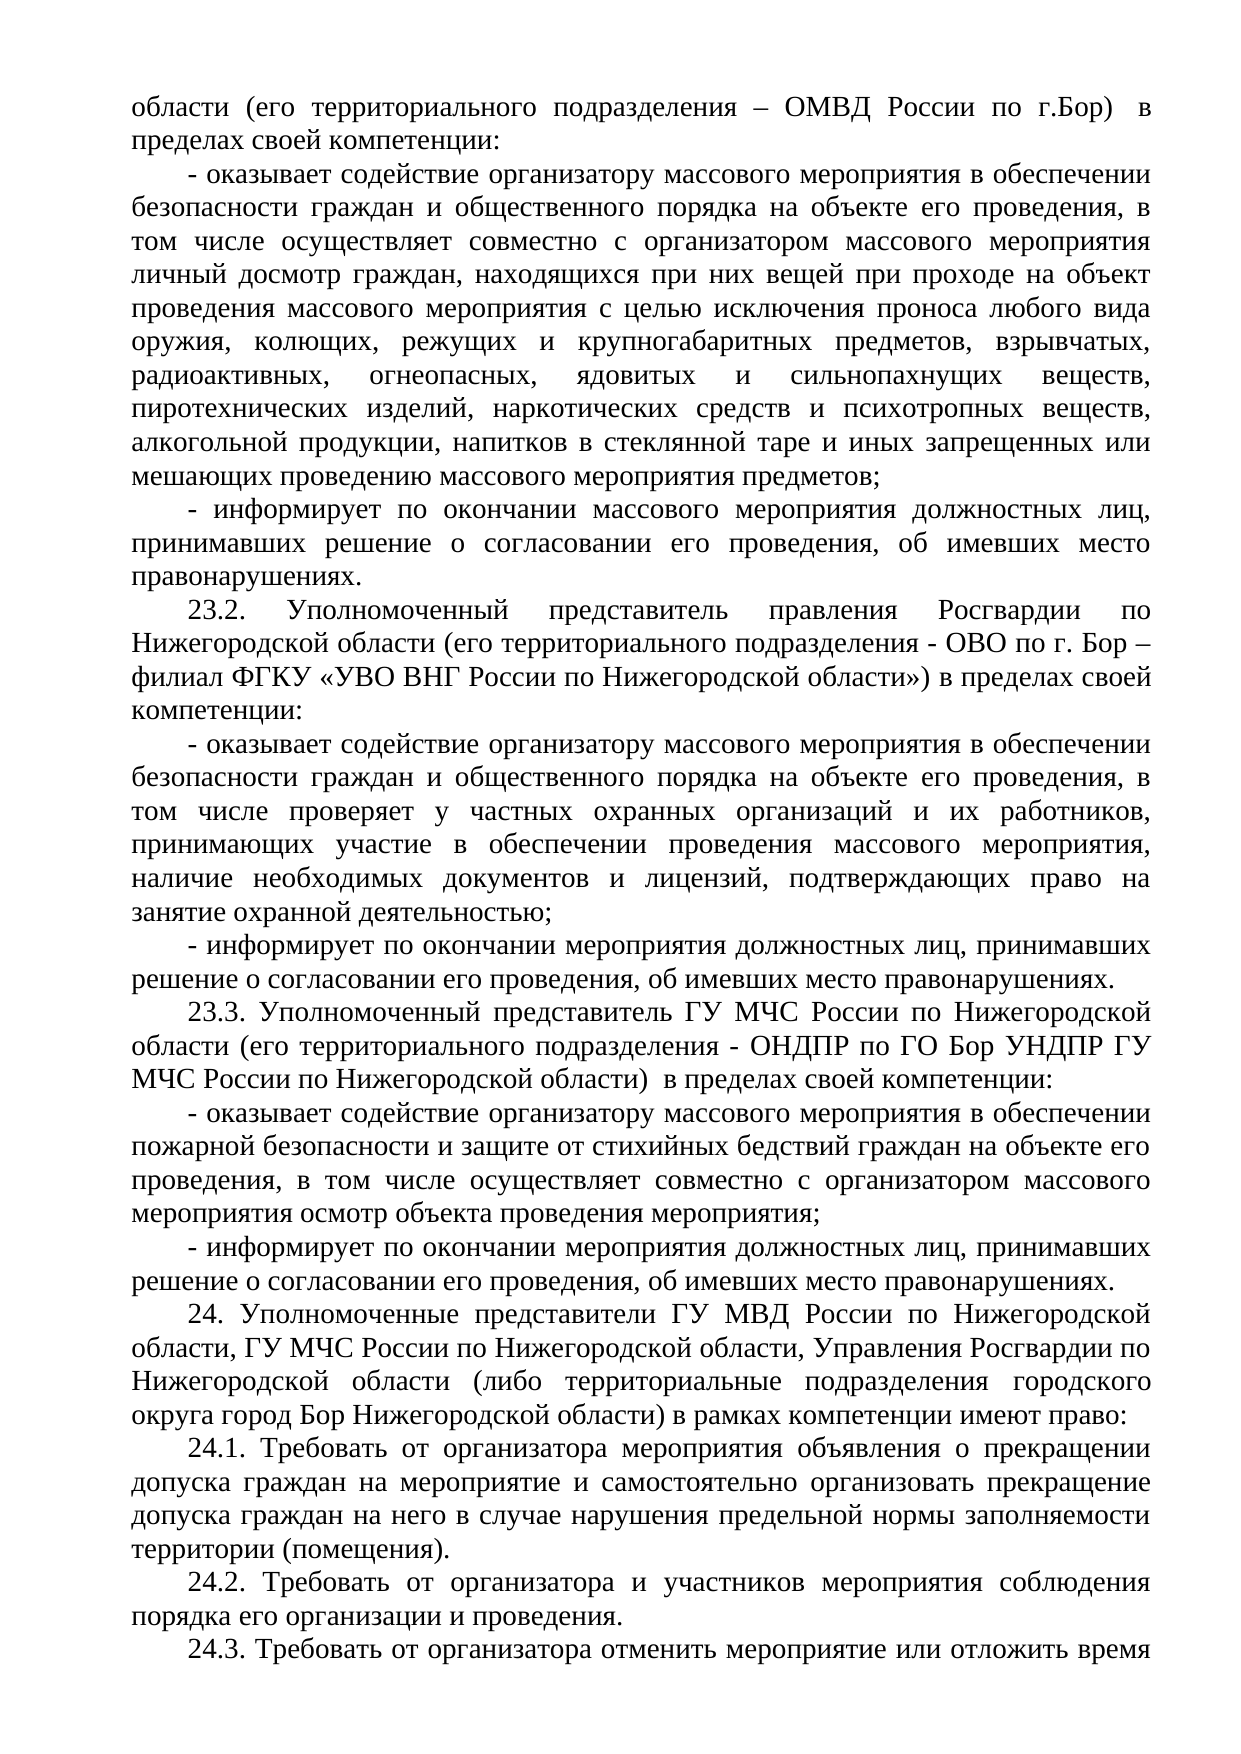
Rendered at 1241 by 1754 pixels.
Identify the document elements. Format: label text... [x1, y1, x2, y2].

text 23.3. Уполномоченный представитель ГУ МЧС России по Нижегородской области (его территориального подразделения - ОНДПР по ГО Бор УНДПР ГУ МЧС России по Нижегородской области) в пределах своей компетенции: [131, 994, 1152, 1095]
text - информирует по окончании мероприятия должностных лиц, принимавших решение о согласовании его проведения, об имевших место правонарушениях. [131, 1229, 1152, 1296]
text 24.1. Требовать от организатора мероприятия объявления о прекращении допуска граждан на мероприятие и самостоятельно организовать прекращение допуска граждан на него в случае нарушения предельной нормы заполняемости территории (помещения). [131, 1430, 1152, 1564]
text 24. Уполномоченные представители ГУ МВД России по Нижегородской области, ГУ МЧС России по Нижегородской области, Управления Росгвардии по Нижегородской области (либо территориальные подразделения городского округа город Бор Нижегородской области) в рамках компетенции имеют право: [131, 1296, 1152, 1430]
text 24.2. Требовать от организатора и участников мероприятия соблюдения порядка его организации и проведения. [131, 1564, 1152, 1632]
text - оказывает содействие организатору массового мероприятия в обеспечении пожарной безопасности и защите от стихийных бедствий граждан на объекте его проведения, в том числе осуществляет совместно с организатором массового мероприятия осмотр объекта проведения мероприятия; [131, 1095, 1152, 1229]
text - информирует по окончании массового мероприятия должностных лиц, принимавших решение о согласовании его проведения, об имевших место правонарушениях. [131, 491, 1152, 592]
text 23.2. Уполномоченный представитель правления Росгвардии по Нижегородской области (его территориального подразделения - ОВО по г. Бор – филиал ФГКУ «УВО ВНГ России по Нижегородской области») в пределах своей компетенции: [131, 659, 1152, 726]
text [131, 1632, 1152, 1665]
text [131, 89, 1152, 156]
text - оказывает содействие организатору массового мероприятия в обеспечении безопасности граждан и общественного порядка на объекте его проведения, в том числе проверяет у частных охранных организаций и их работников, принимающих участие в обеспечении проведения массового мероприятия, наличие необходимых документов и лицензий, подтверждающих право на занятие охранной деятельностью; [131, 726, 1152, 927]
text - информирует по окончании мероприятия должностных лиц, принимавших решение о согласовании его проведения, об имевших место правонарушениях. [131, 927, 1152, 994]
text 23.2. Уполномоченный представитель правления Росгвардии по Нижегородской области (его территориального подразделения - ОВО по г. Бор – филиал ФГКУ «УВО ВНГ России по Нижегородской области») в пределах своей компетенции: [131, 592, 729, 625]
text - оказывает содействие организатору массового мероприятия в обеспечении безопасности граждан и общественного порядка на объекте его проведения, в том числе осуществляет совместно с организатором массового мероприятия личный досмотр граждан, находящихся при них вещей при проходе на объект проведения массового мероприятия с целью исключения проноса любого вида оружия, колющих, режущих и крупногабаритных предметов, взрывчатых, радиоактивных, огнеопасных, ядовитых и сильнопахнущих веществ, пиротехнических изделий, наркотических средств и психотропных веществ, алкогольной продукции, напитков в стеклянной таре и иных запрещенных или мешающих проведению массового мероприятия предметов; [131, 156, 1152, 491]
